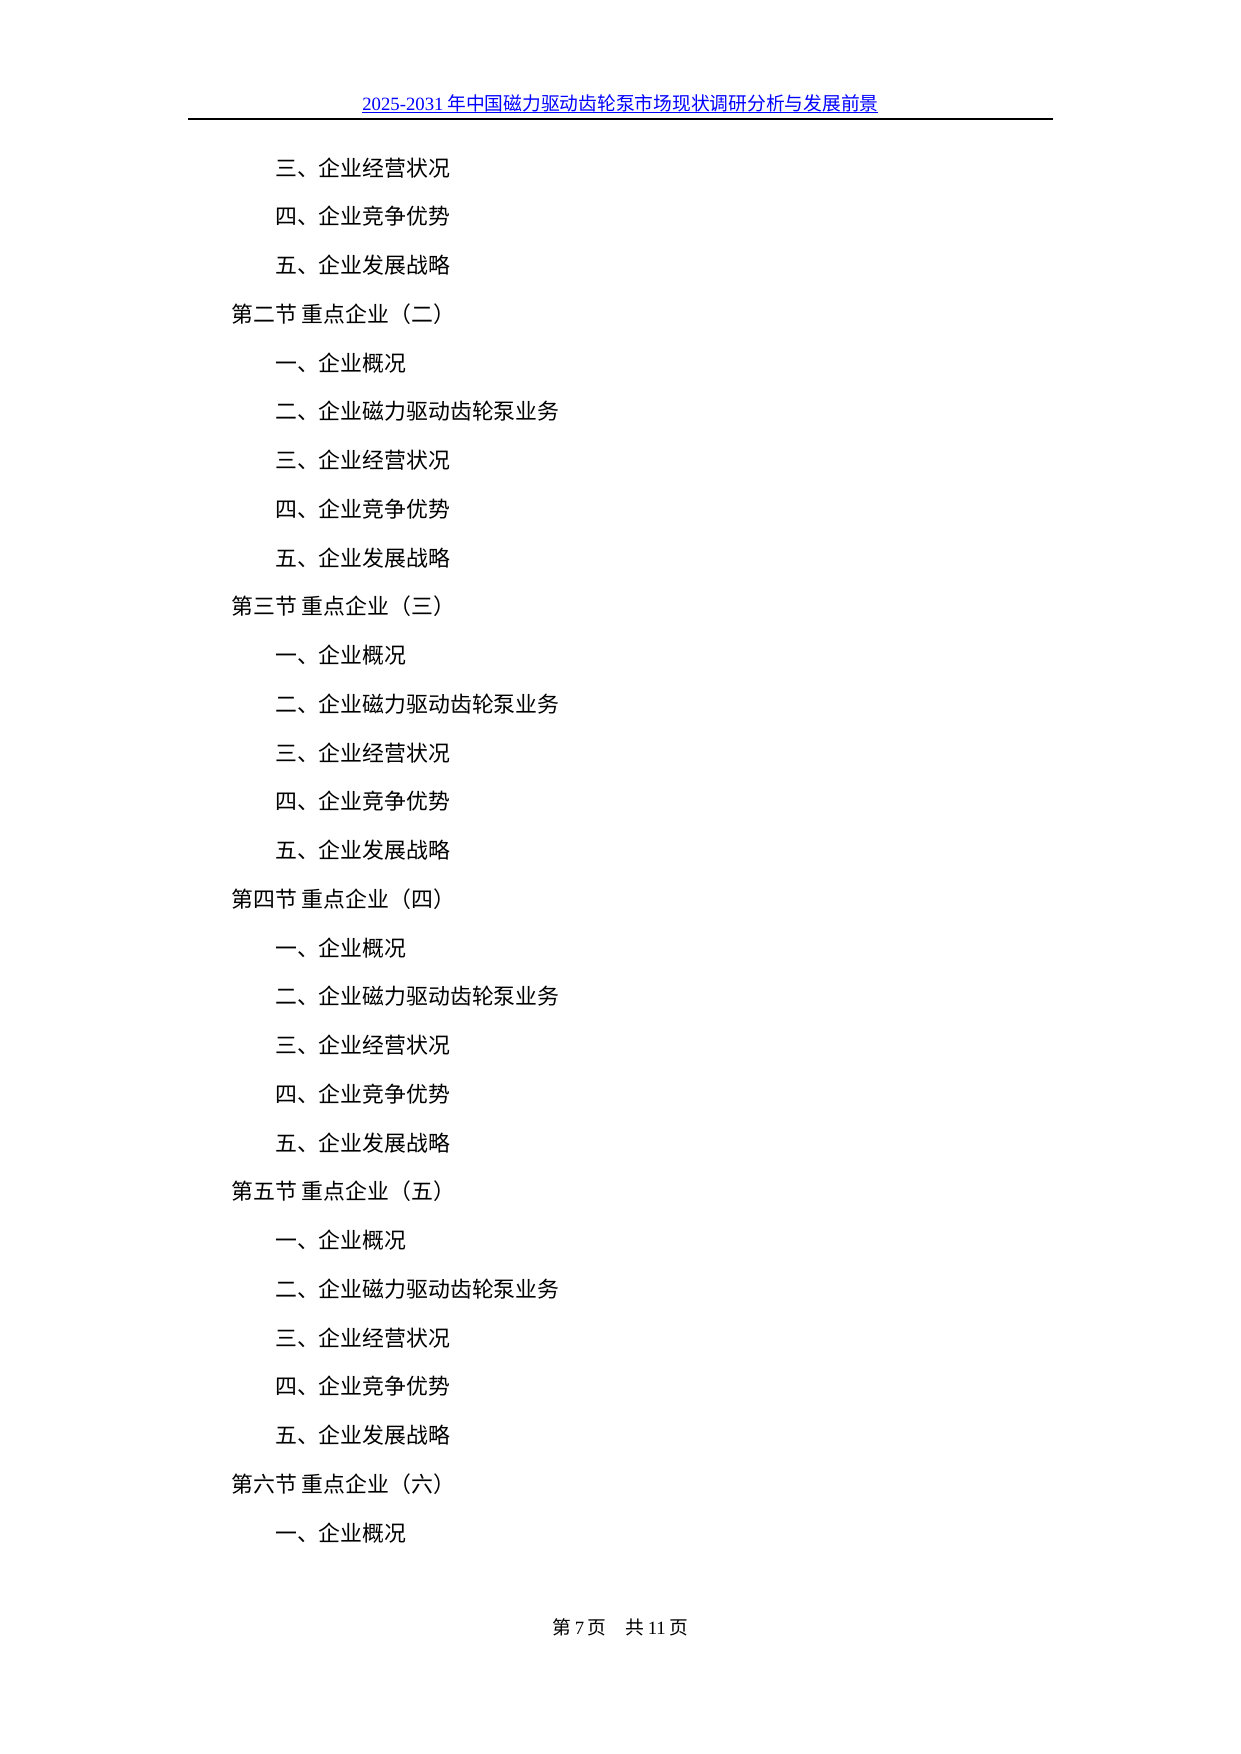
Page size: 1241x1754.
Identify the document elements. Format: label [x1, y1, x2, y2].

text [187, 150, 1053, 1548]
